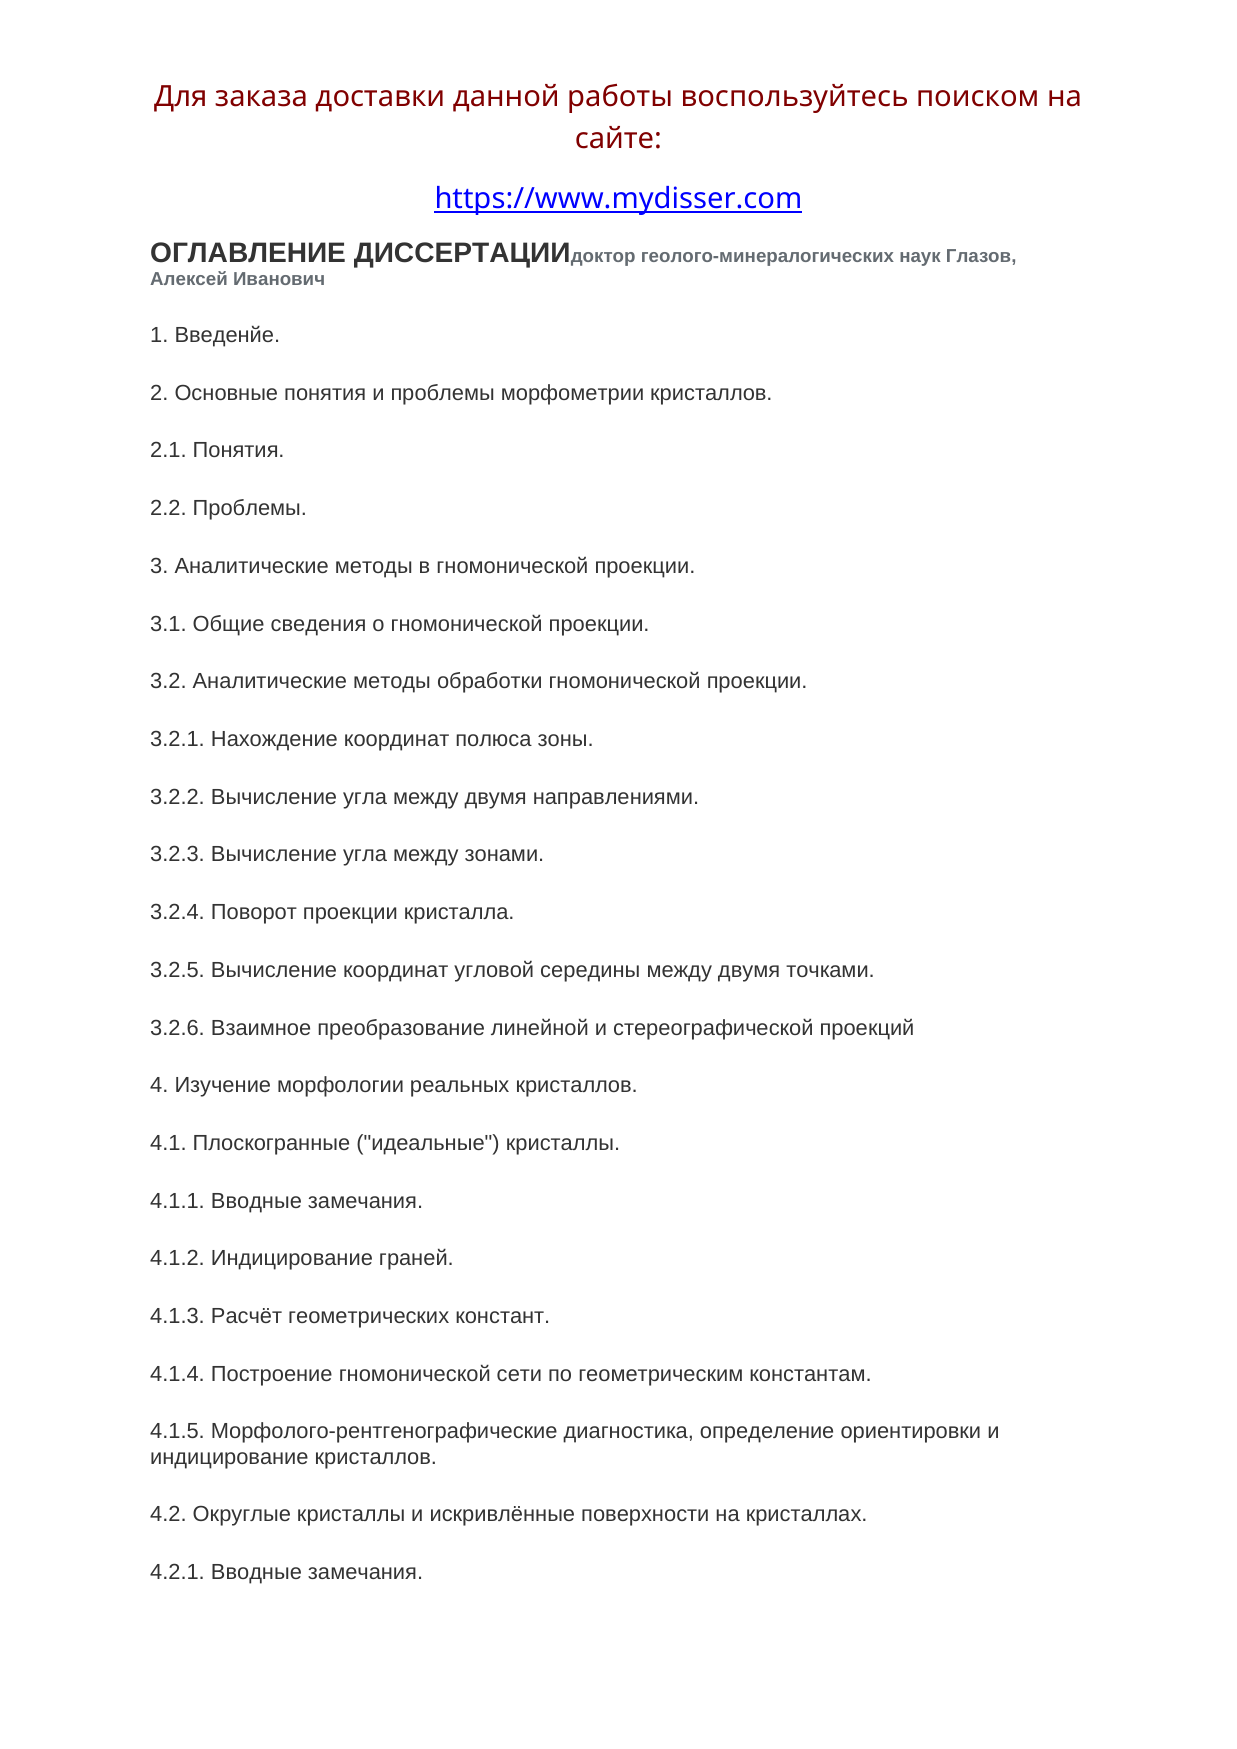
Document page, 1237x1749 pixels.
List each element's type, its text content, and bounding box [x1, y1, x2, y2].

text 4.1.2. Индицирование граней. [150, 1245, 1086, 1271]
text 4.2. Округлые кристаллы и искривлённые поверхности на кристаллах. [150, 1501, 1086, 1527]
text 3.2.3. Вычисление угла между зонами. [150, 841, 1086, 867]
text 4.1.4. Построение гномонической сети по геометрическим константам. [150, 1361, 1086, 1386]
text 4. Изучение морфологии реальных кристаллов. [150, 1072, 1086, 1097]
text 4.1.3. Расчёт геометрических констант. [150, 1303, 1086, 1328]
text 4.1. Плоскогранные ("идеальные") кристаллы. [150, 1130, 1086, 1155]
text 3. Аналитические методы в гномонической проекции. [150, 553, 1086, 578]
text 3.2.1. Нахождение координат полюса зоны. [150, 726, 1086, 751]
text 3.2. Аналитические методы обработки гномонической проекции. [150, 668, 1086, 693]
text 4.1.5. Морфолого-рентгенографические диагностика, определение ориентировки и индицирование кристаллов. [150, 1418, 1086, 1469]
subtitle ОГЛАВЛЕНИЕ ДИССЕРТАЦИИдоктор геолого-минералогических наук Глазов, Алексей Иванович [150, 236, 1086, 289]
text 4.2.1. Вводные замечания. [150, 1559, 1086, 1584]
text 3.2.5. Вычисление координат угловой середины между двумя точками. [150, 957, 1086, 982]
text 4.1.1. Вводные замечания. [150, 1188, 1086, 1213]
text 3.2.6. Взаимное преобразование линейной и стереографической проекций [150, 1014, 1086, 1040]
text 3.1. Общие сведения о гномонической проекции. [150, 611, 1086, 636]
text 2.1. Понятия. [150, 437, 1086, 463]
text 1. Введенйе. [150, 322, 1086, 347]
text 2. Основные понятия и проблемы морфометрии кристаллов. [150, 380, 1086, 405]
text 3.2.2. Вычисление угла между двумя направлениями. [150, 784, 1086, 809]
text 3.2.4. Поворот проекции кристалла. [150, 899, 1086, 924]
text 2.2. Проблемы. [150, 495, 1086, 520]
